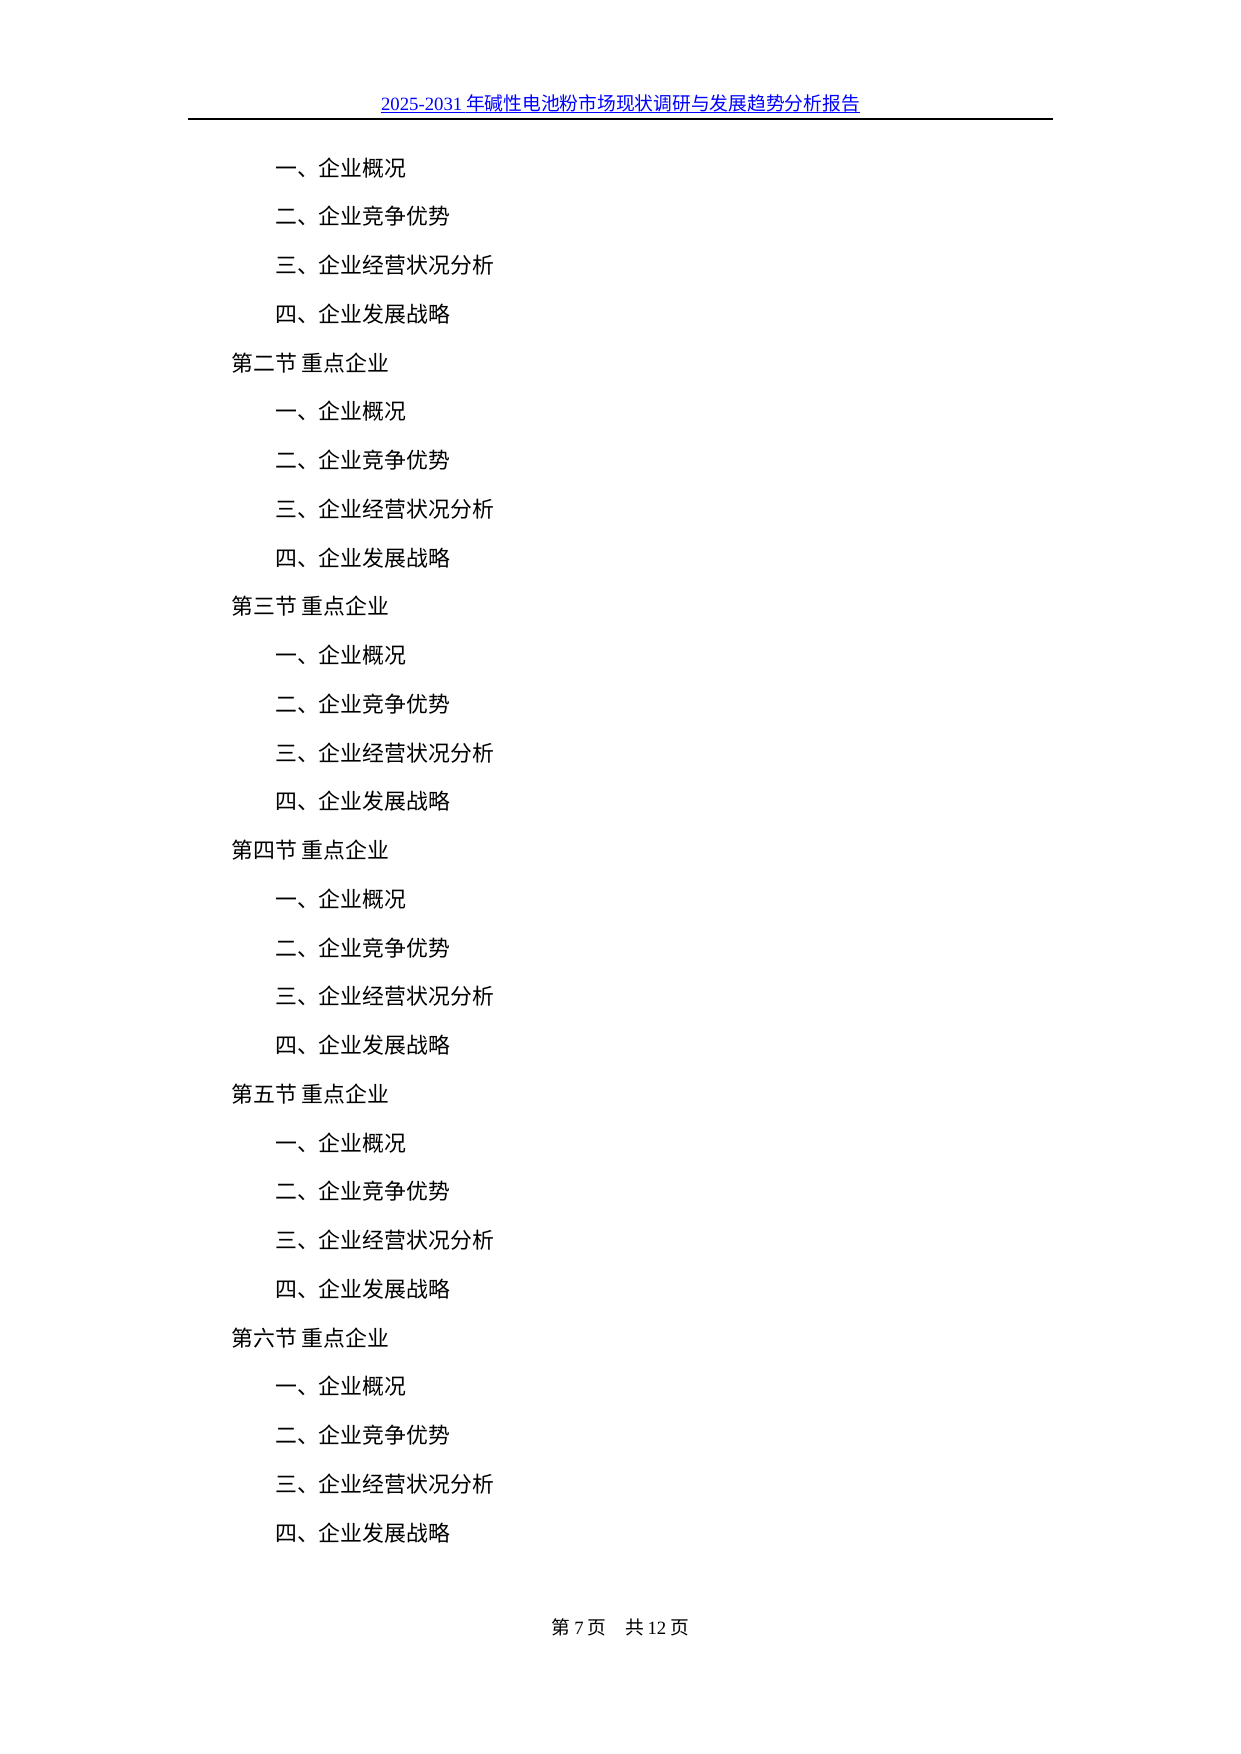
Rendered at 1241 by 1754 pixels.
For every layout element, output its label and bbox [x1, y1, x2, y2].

text [187, 150, 1053, 1548]
